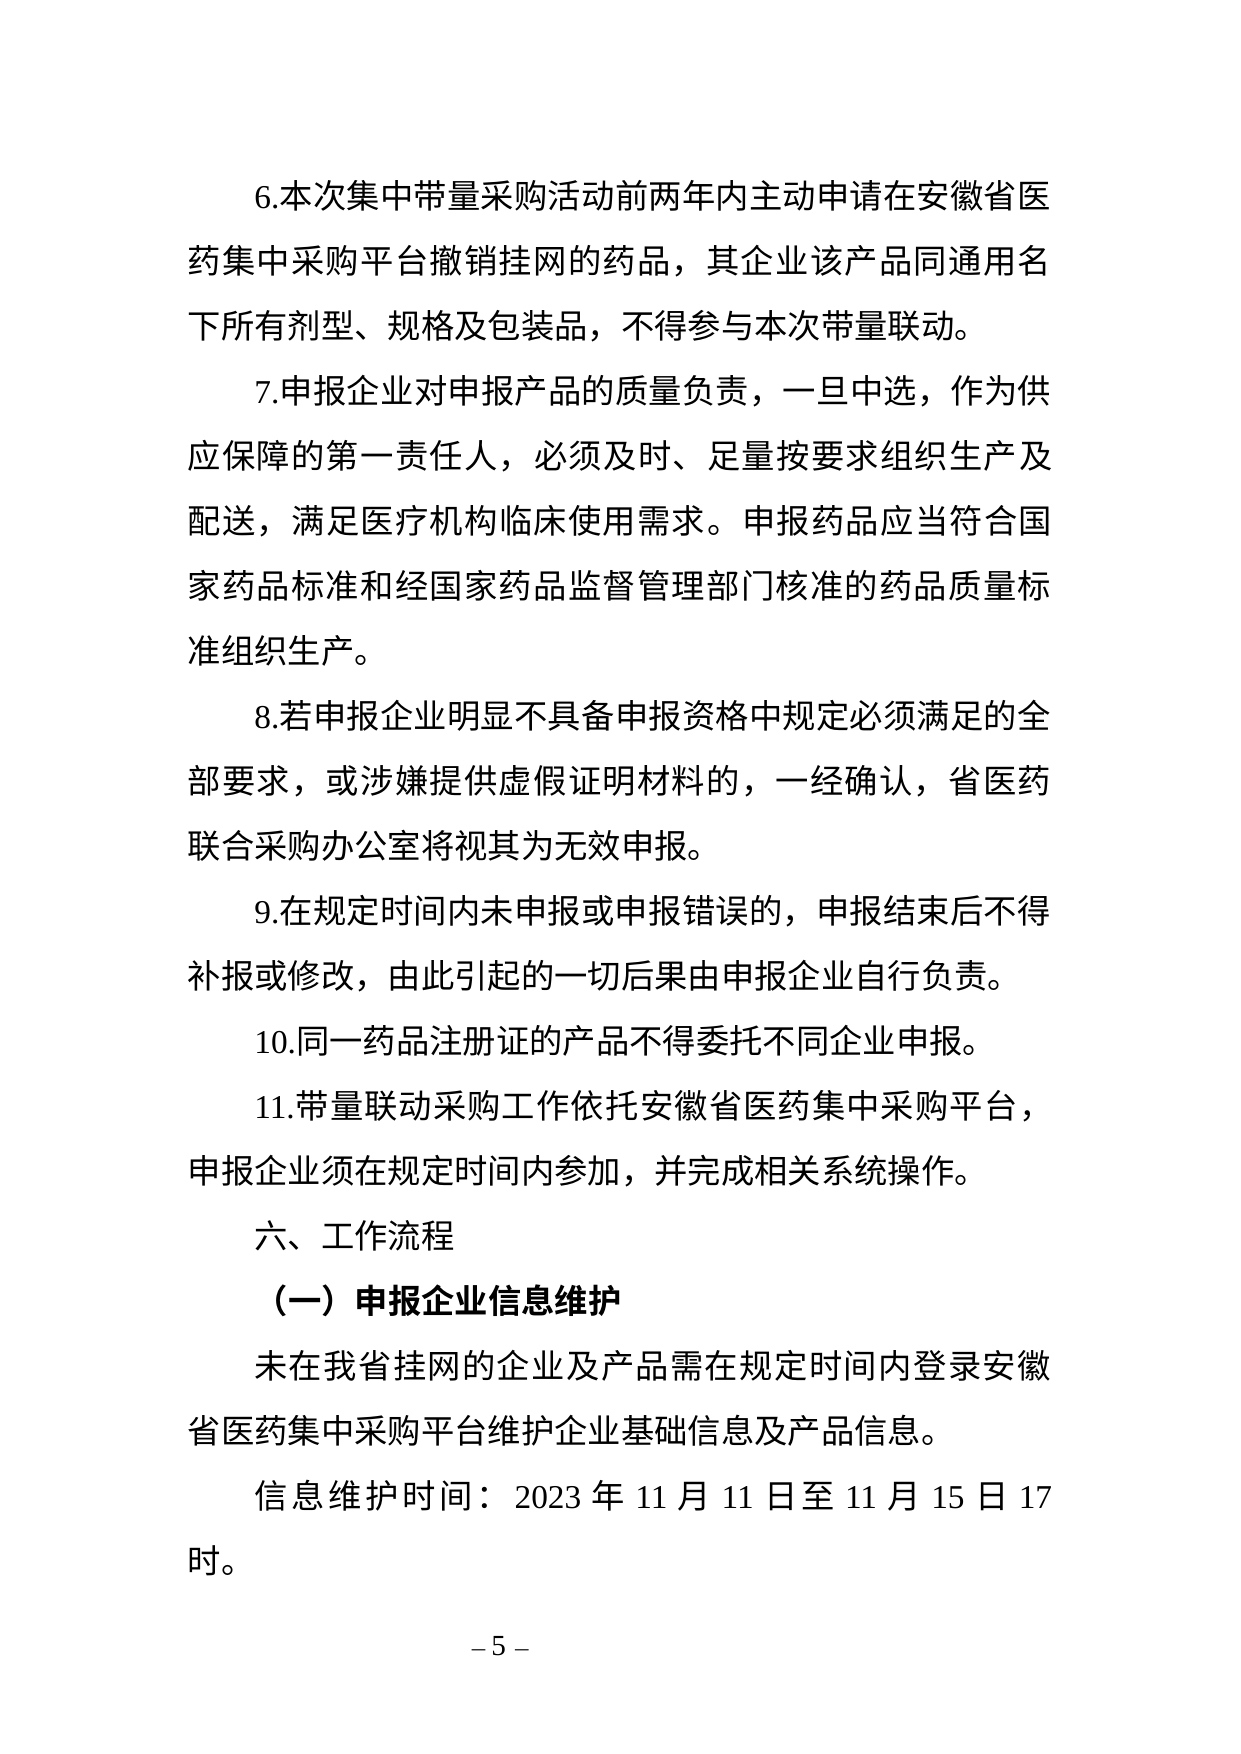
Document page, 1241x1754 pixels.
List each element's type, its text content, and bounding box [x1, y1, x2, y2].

text 7.申报企业对申报产品的质量负责，一旦中选，作为供应保障的第一责任人，必须及时、足量按要求组织生产及配送，满足医疗机构临床使用需求。申报药品应当符合国家药品标准和经国家药品监督管理部门核准的药品质量标准组织生产。 [187, 357, 1053, 682]
text 信息维护时间：2023年11月11日至11月15日17时。 [187, 1462, 1053, 1592]
text （一）申报企业信息维护 [187, 1267, 1053, 1332]
text 8.若申报企业明显不具备申报资格中规定必须满足的全部要求，或涉嫌提供虚假证明材料的，一经确认，省医药联合采购办公室将视其为无效申报。 [187, 682, 1053, 877]
text 9.在规定时间内未申报或申报错误的，申报结束后不得补报或修改，由此引起的一切后果由申报企业自行负责。 [187, 877, 1053, 1007]
text 10.同一药品注册证的产品不得委托不同企业申报。 [187, 1007, 1053, 1072]
text 6.本次集中带量采购活动前两年内主动申请在安徽省医药集中采购平台撤销挂网的药品，其企业该产品同通用名下所有剂型、规格及包装品，不得参与本次带量联动。 [187, 162, 1053, 357]
text 未在我省挂网的企业及产品需在规定时间内登录安徽省医药集中采购平台维护企业基础信息及产品信息。 [187, 1332, 1053, 1462]
text 六、工作流程 [187, 1202, 1053, 1267]
text 11.带量联动采购工作依托安徽省医药集中采购平台，申报企业须在规定时间内参加，并完成相关系统操作。 [187, 1072, 1053, 1202]
